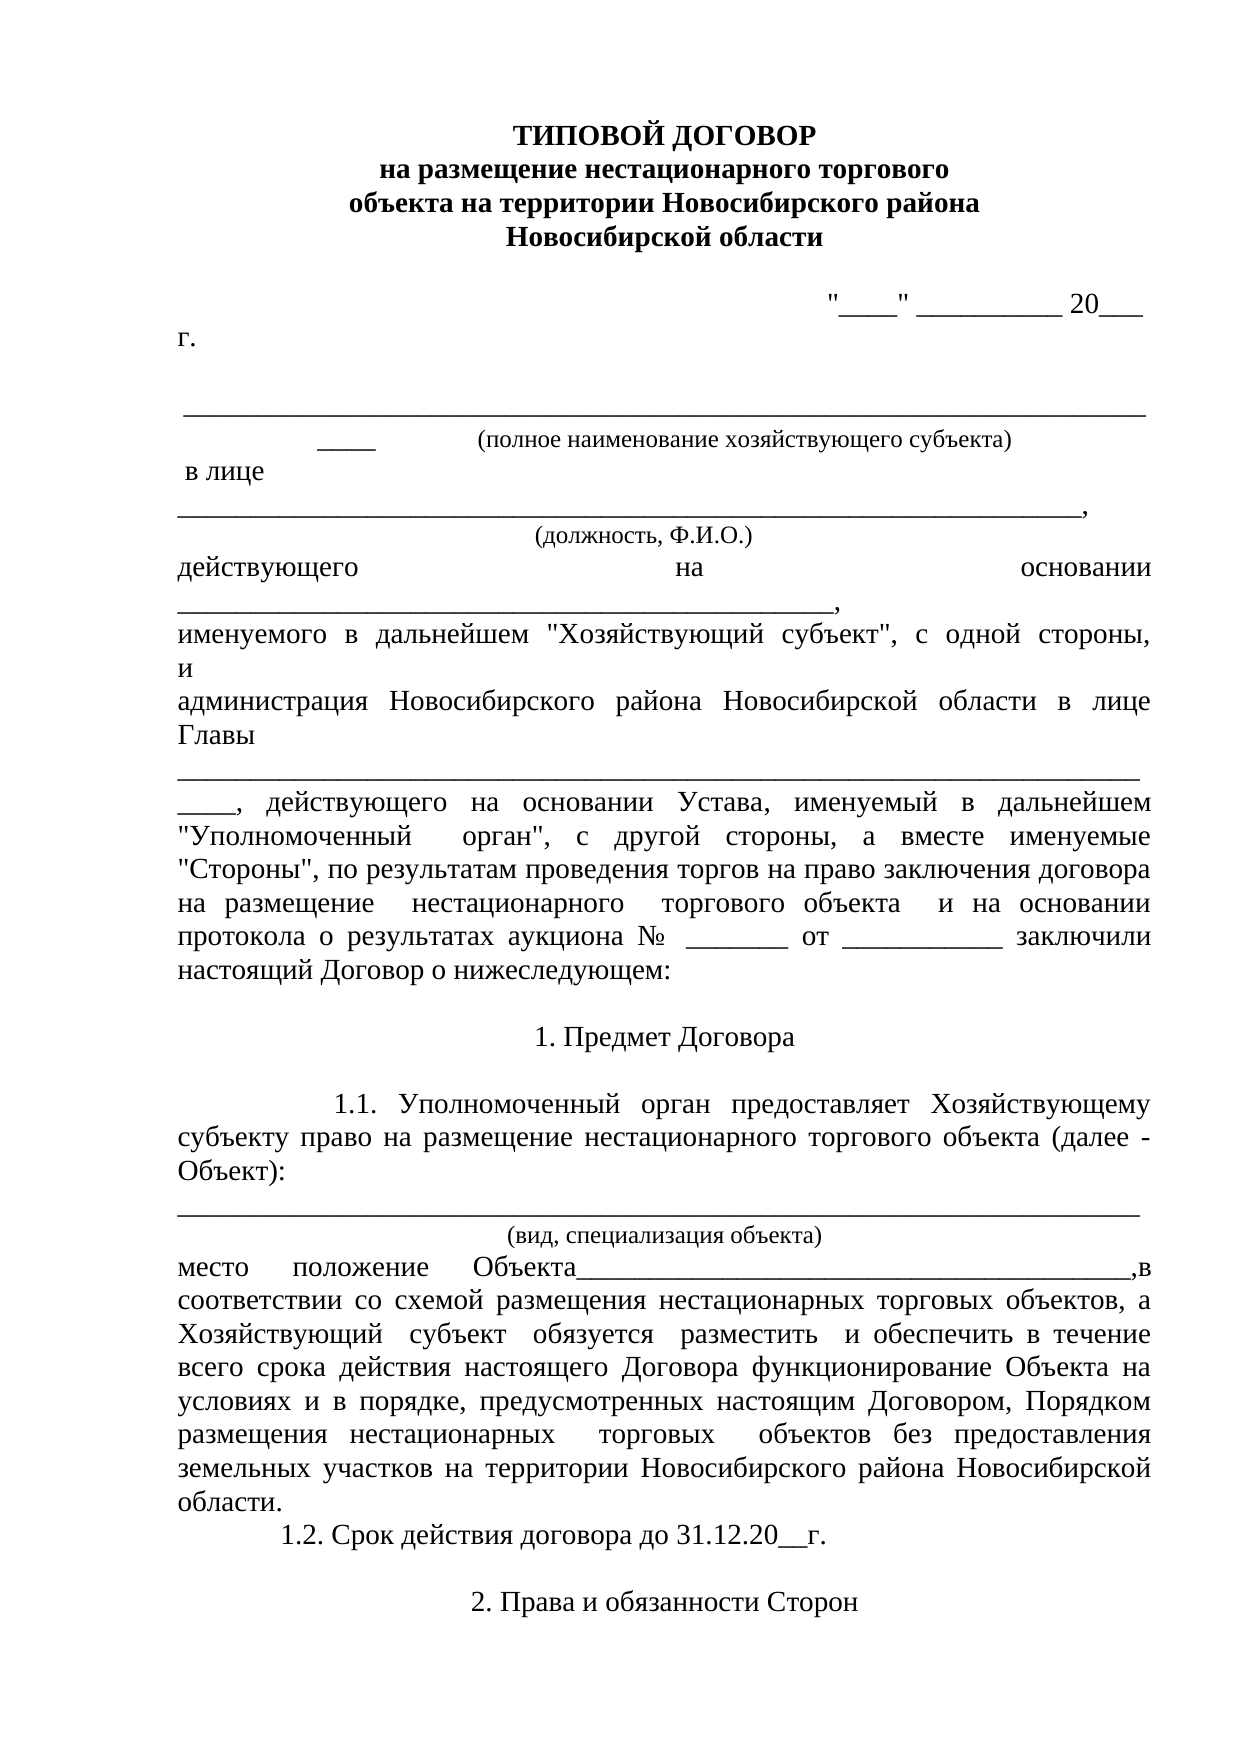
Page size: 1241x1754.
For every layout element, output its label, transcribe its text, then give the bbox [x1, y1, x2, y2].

text 1.1. Уполномоченный орган предоставляет Хозяйствующему субъекту право на размещение нестационарного торгового объекта (далее - Объект): [177, 1086, 1152, 1187]
text действующего на основании _____________________________________________, [177, 549, 1152, 616]
text 1. Предмет Договора [177, 1019, 1152, 1052]
text ______________________________________________________________________ (полное наименование хозяйствующего субъекта) [177, 386, 1152, 453]
text (вид, специализация объекта) [177, 1220, 1152, 1249]
text объекта на территории Новосибирского района [177, 185, 1152, 219]
text (должность, Ф.И.О.) [177, 521, 1152, 549]
text 1.2. Срок действия договора до 31.12.20__г. [177, 1517, 1152, 1551]
text ТИПОВОЙ ДОГОВОР [177, 118, 1152, 152]
text __________________________________________________________________ [177, 1187, 1152, 1220]
text на размещение нестационарного торгового [177, 152, 1152, 185]
text место положение Объекта______________________________________,в соответствии со схемой размещения нестационарных торговых объектов, а Хозяйствующий субъект обязуется разместить и обеспечить в течение всего срока действия настоящего Договора функционирование Объекта на условиях и в порядке, предусмотренных настоящим Договором, Порядком размещения нестационарных торговых объектов без предоставления земельных участков на территории Новосибирского района Новосибирской области. [177, 1249, 1152, 1517]
text именуемого в дальнейшем "Хозяйствующий субъект", с одной стороны, и [177, 616, 1152, 683]
text Новосибирской области [177, 219, 1152, 252]
text администрация Новосибирского района Новосибирской области в лице Главы ______________________________________________________________________, действующего на основании Устава, именуемый в дальнейшем "Уполномоченный орган", с другой стороны, а вместе именуемые "Стороны", по результатам проведения торгов на право заключения договора на размещение нестационарного торгового объекта и на основании протокола о результатах аукциона № _______ от ___________ заключили настоящий Договор о нижеследующем: [177, 683, 1152, 985]
text в лице ______________________________________________________________, [177, 453, 1152, 521]
text "____" __________ 20___ г. [177, 286, 1152, 353]
text 2. Права и обязанности Сторон [177, 1584, 1152, 1618]
